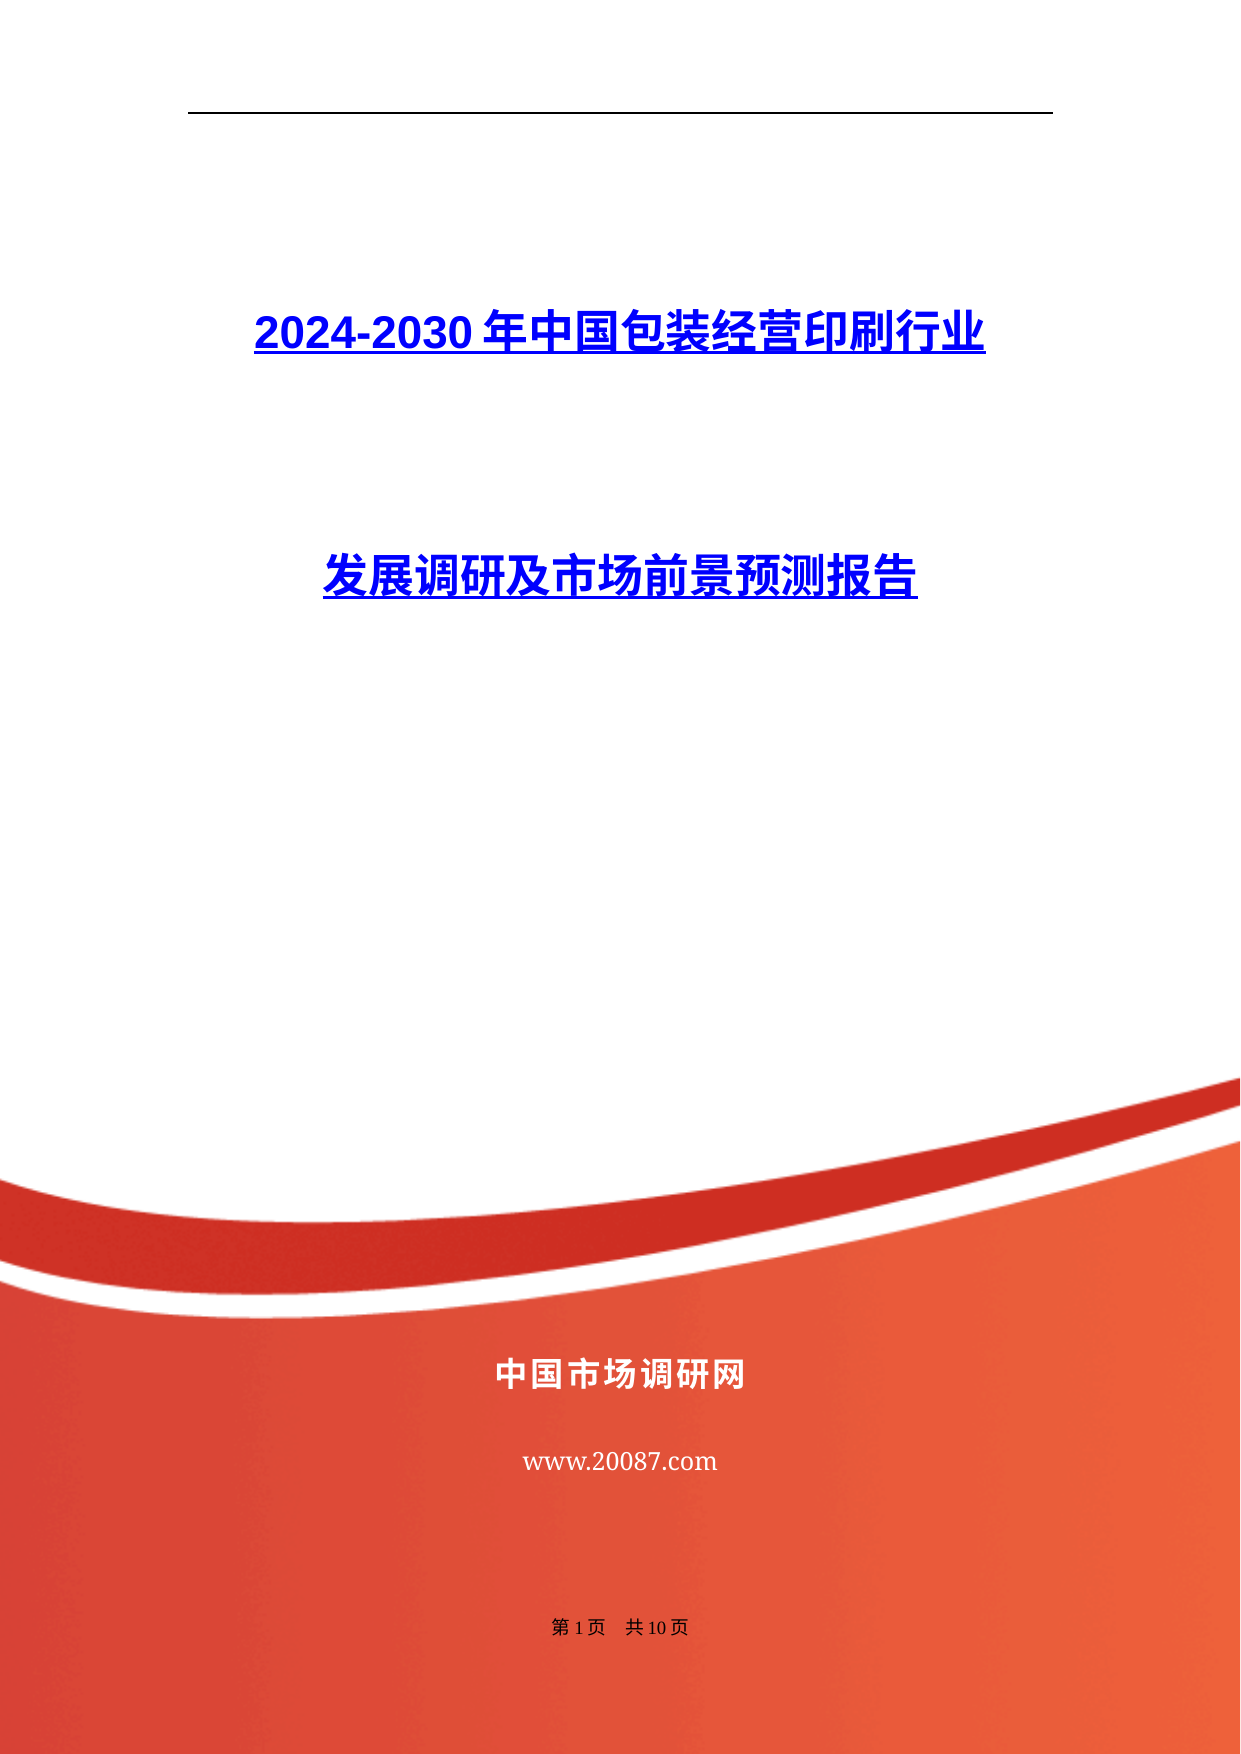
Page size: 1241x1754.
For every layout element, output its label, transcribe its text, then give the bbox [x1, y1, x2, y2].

subtitle 中国市场调研网 [187, 1339, 1053, 1404]
text www.20087.com [187, 1428, 1053, 1493]
table_header 2024-2030年中国包装经营印刷行业发展调研及市场前景预测报告 [188, 207, 1053, 773]
picture [0, 1006, 1241, 1754]
